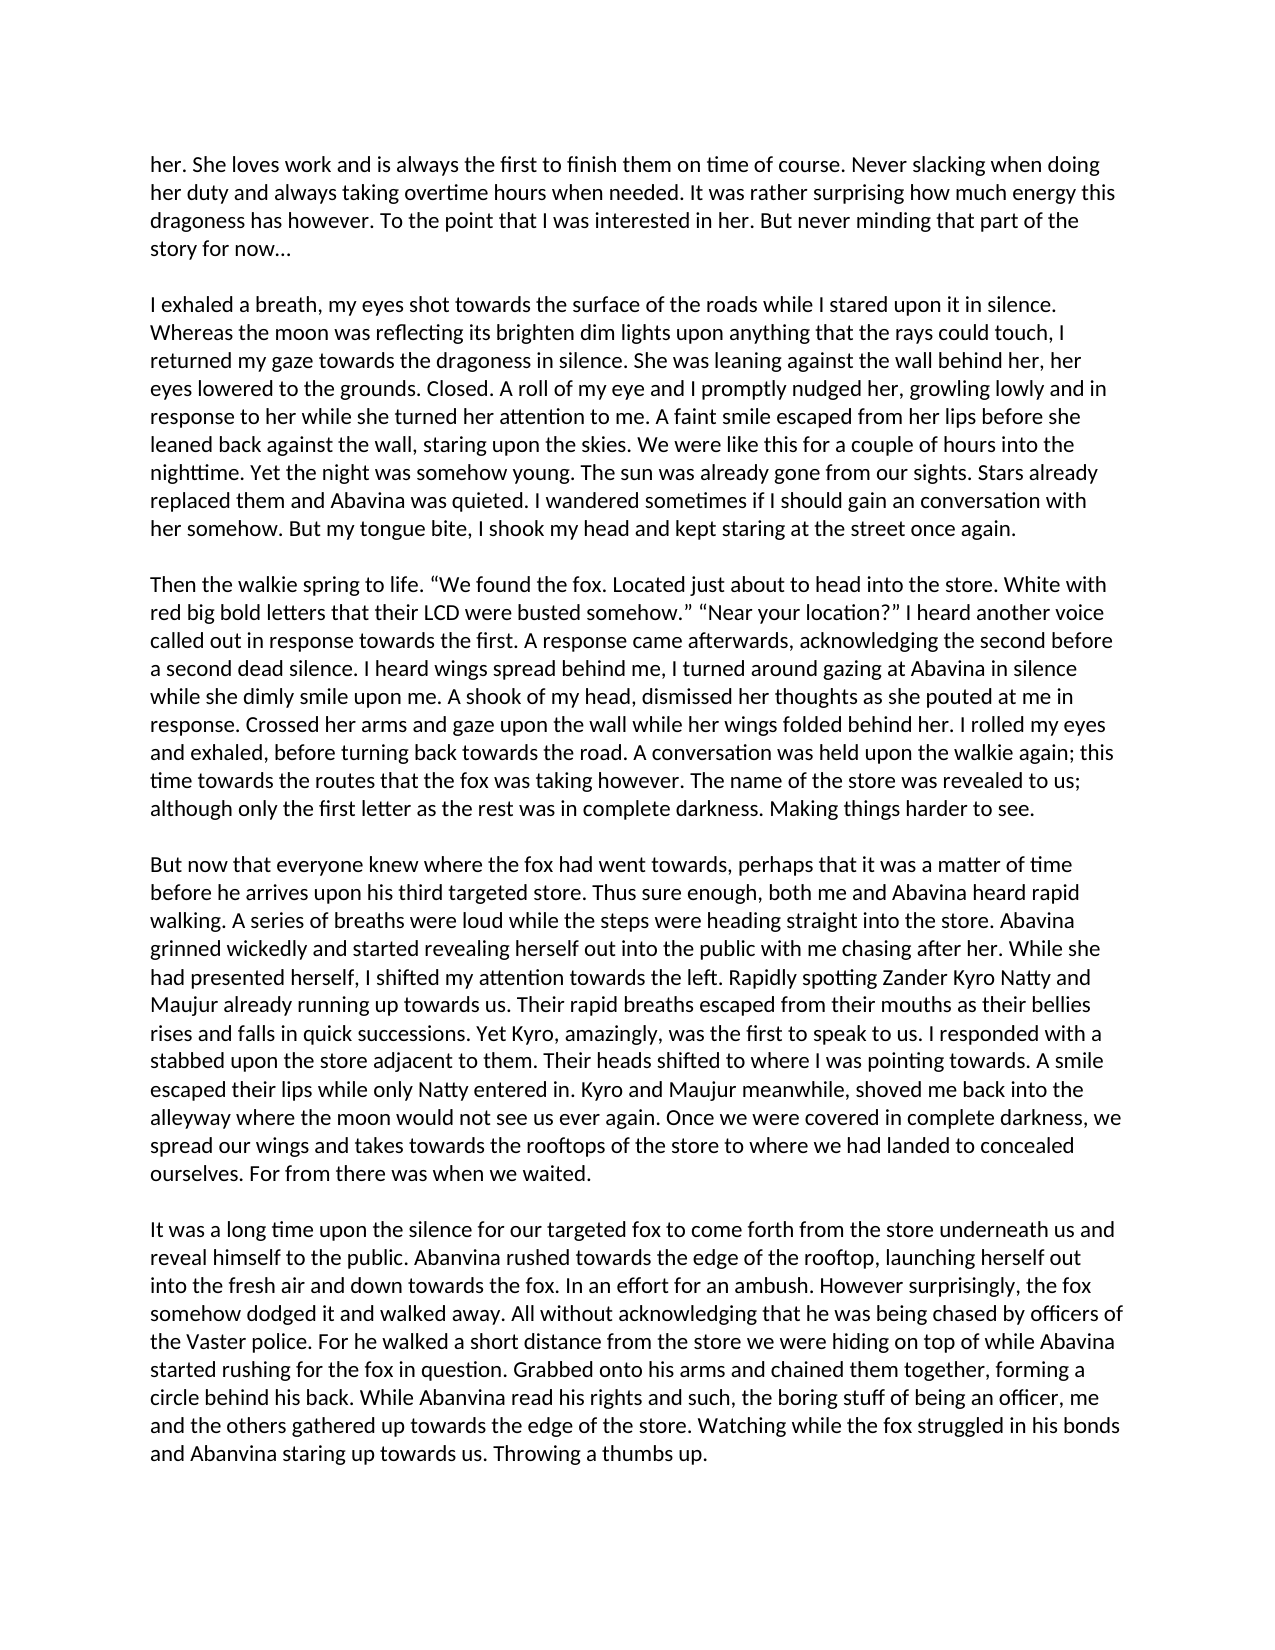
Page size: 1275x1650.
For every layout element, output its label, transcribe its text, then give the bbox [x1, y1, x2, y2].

text Then the walkie spring to life. “We found the fox. Located just about to head into the store. White with red big bold letters that their LCD were busted somehow.” “Near your location?” I heard another voice called out in response towards the first. A response came afterwards, acknowledging the second before a second dead silence. I heard wings spread behind me, I turned around gazing at Abavina in silence while she dimly smile upon me. A shook of my head, dismissed her thoughts as she pouted at me in response. Crossed her arms and gaze upon the wall while her wings folded behind her. I rolled my eyes and exhaled, before turning back towards the road. A conversation was held upon the walkie again; this time towards the routes that the fox was taking however. The name of the store was revealed to us; although only the first letter as the rest was in complete darkness. Making things harder to see. [150, 570, 1125, 822]
text I exhaled a breath, my eyes shot towards the surface of the roads while I stared upon it in silence. Whereas the moon was reflecting its brighten dim lights upon anything that the rays could touch, I returned my gaze towards the dragoness in silence. She was leaning against the wall behind her, her eyes lowered to the grounds. Closed. A roll of my eye and I promptly nudged her, growling lowly and in response to her while she turned her attention to me. A faint smile escaped from her lips before she leaned back against the wall, staring upon the skies. We were like this for a couple of hours into the nighttime. Yet the night was somehow young. The sun was already gone from our sights. Stars already replaced them and Abavina was quieted. I wandered sometimes if I should gain an conversation with her somehow. But my tongue bite, I shook my head and kept staring at the street once again. [150, 290, 1125, 542]
text But now that everyone knew where the fox had went towards, perhaps that it was a matter of time before he arrives upon his third targeted store. Thus sure enough, both me and Abavina heard rapid walking. A series of breaths were loud while the steps were heading straight into the store. Abavina grinned wickedly and started revealing herself out into the public with me chasing after her. While she had presented herself, I shifted my attention towards the left. Rapidly spotting Zander Kyro Natty and Maujur already running up towards us. Their rapid breaths escaped from their mouths as their bellies rises and falls in quick successions. Yet Kyro, amazingly, was the first to speak to us. I responded with a stabbed upon the store adjacent to them. Their heads shifted to where I was pointing towards. A smile escaped their lips while only Natty entered in. Kyro and Maujur meanwhile, shoved me back into the alleyway where the moon would not see us ever again. Once we were covered in complete darkness, we spread our wings and takes towards the rooftops of the store to where we had landed to concealed ourselves. For from there was when we waited. [150, 851, 1125, 1187]
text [150, 150, 1125, 262]
text It was a long time upon the silence for our targeted fox to come forth from the store underneath us and reveal himself to the public. Abanvina rushed towards the edge of the rooftop, launching herself out into the fresh air and down towards the fox. In an effort for an ambush. However surprisingly, the fox somehow dodged it and walked away. All without acknowledging that he was being chased by officers of the Vaster police. For he walked a short distance from the store we were hiding on top of while Abavina started rushing for the fox in question. Grabbed onto his arms and chained them together, forming a circle behind his back. While Abanvina read his rights and such, the boring stuff of being an officer, me and the others gathered up towards the edge of the store. Watching while the fox struggled in his bonds and Abanvina staring up towards us. Throwing a thumbs up. [150, 1215, 1125, 1467]
